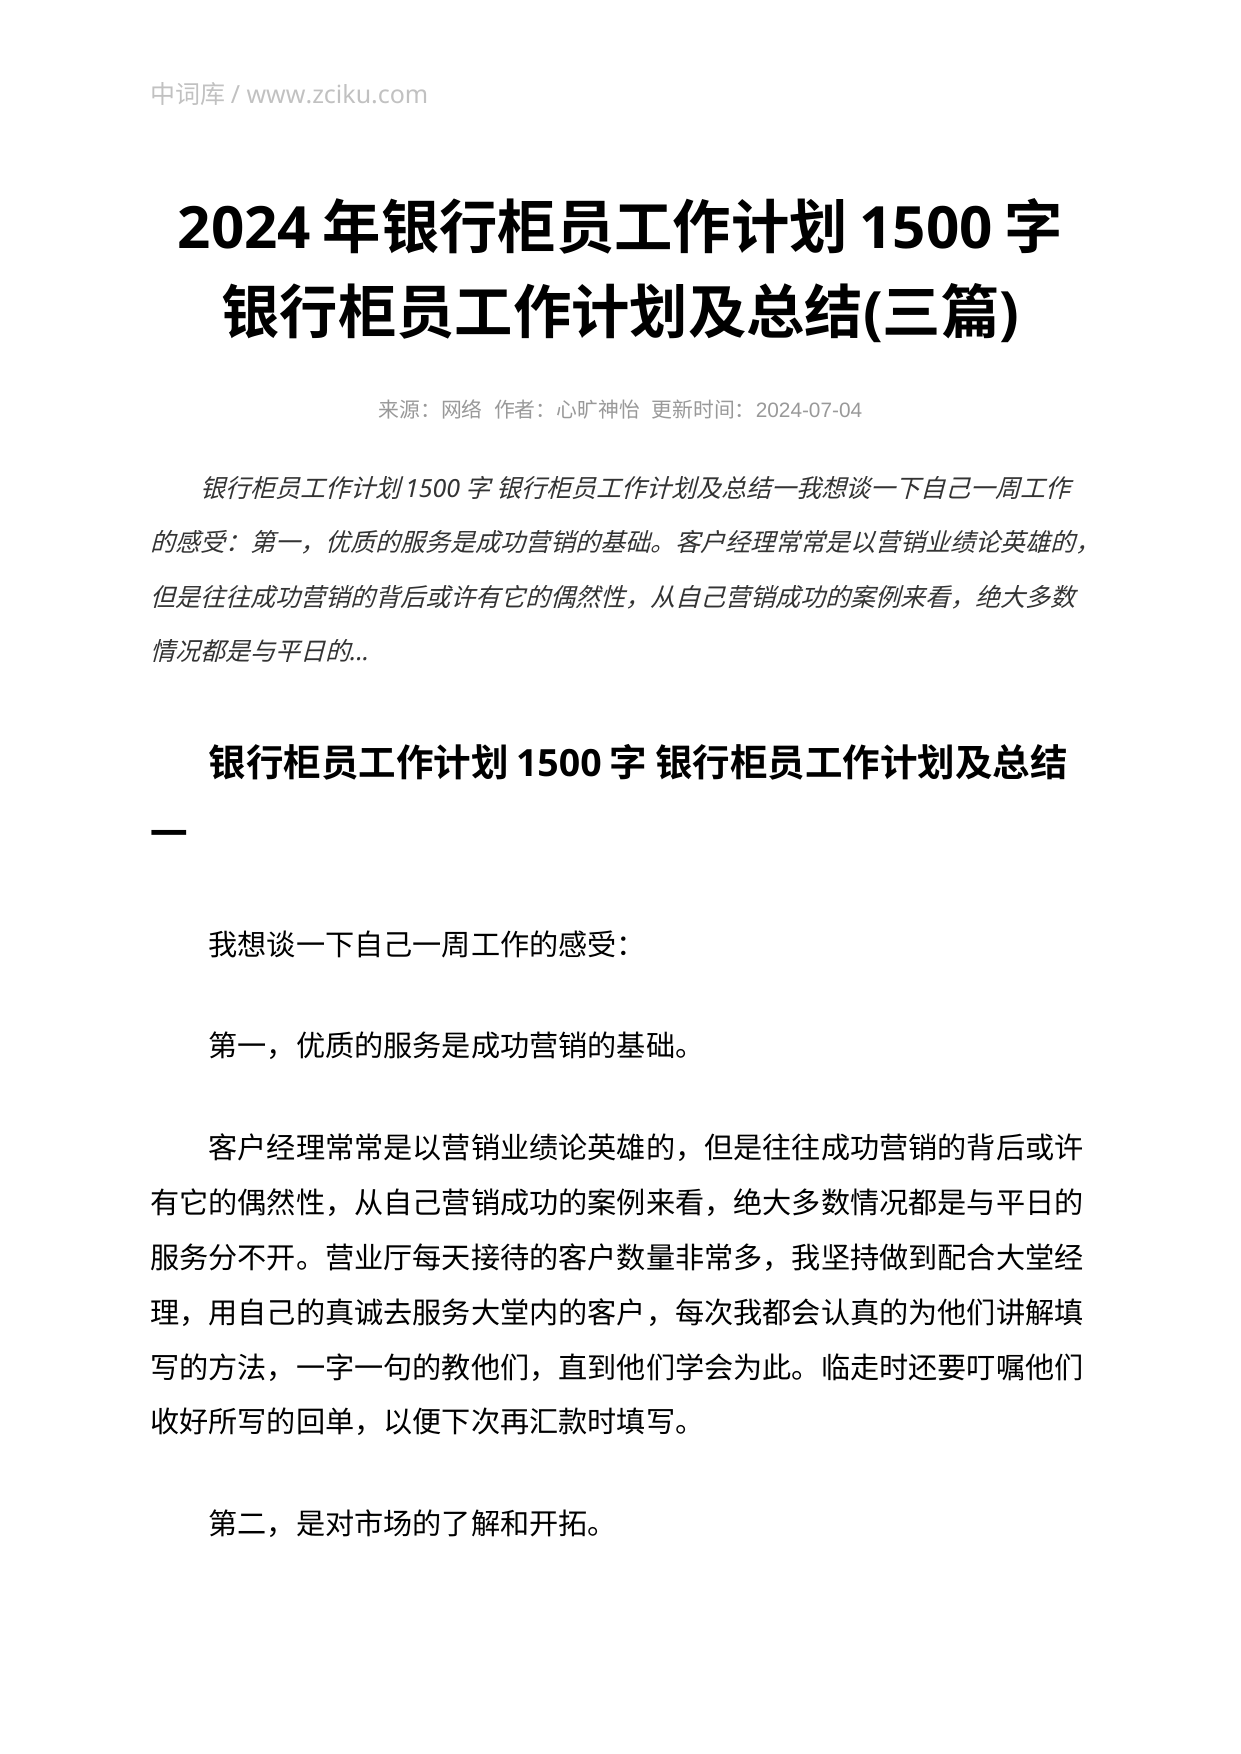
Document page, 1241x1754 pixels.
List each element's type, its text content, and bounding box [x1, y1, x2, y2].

text 第一，优质的服务是成功营销的基础。 [150, 1023, 1090, 1065]
text 客户经理常常是以营销业绩论英雄的，但是往往成功营销的背后或许有它的偶然性，从自己营销成功的案例来看，绝大多数情况都是与平日的服务分不开。营业厅每天接待的客户数量非常多，我坚持做到配合大堂经理，用自己的真诚去服务大堂内的客户，每次我都会认真的为他们讲解填写的方法，一字一句的教他们，直到他们学会为此。临走时还要叮嘱他们收好所写的回单，以便下次再汇款时填写。 [150, 1124, 1090, 1441]
text 银行柜员工作计划1500字 银行柜员工作计划及总结一我想谈一下自己一周工作的感受：第一，优质的服务是成功营销的基础。客户经理常常是以营销业绩论英雄的，但是往往成功营销的背后或许有它的偶然性，从自己营销成功的案例来看，绝大多数情况都是与平日的... [150, 468, 1090, 668]
text 我想谈一下自己一周工作的感受： [150, 921, 1090, 963]
subtitle 2024年银行柜员工作计划1500字 银行柜员工作计划及总结(三篇) [150, 181, 1090, 351]
text 来源：网络 作者：心旷神怡 更新时间：2024-07-04 [150, 398, 1090, 422]
text 第二，是对市场的了解和开拓。 [150, 1501, 1090, 1543]
text 银行柜员工作计划1500字 银行柜员工作计划及总结一 [150, 733, 1090, 858]
